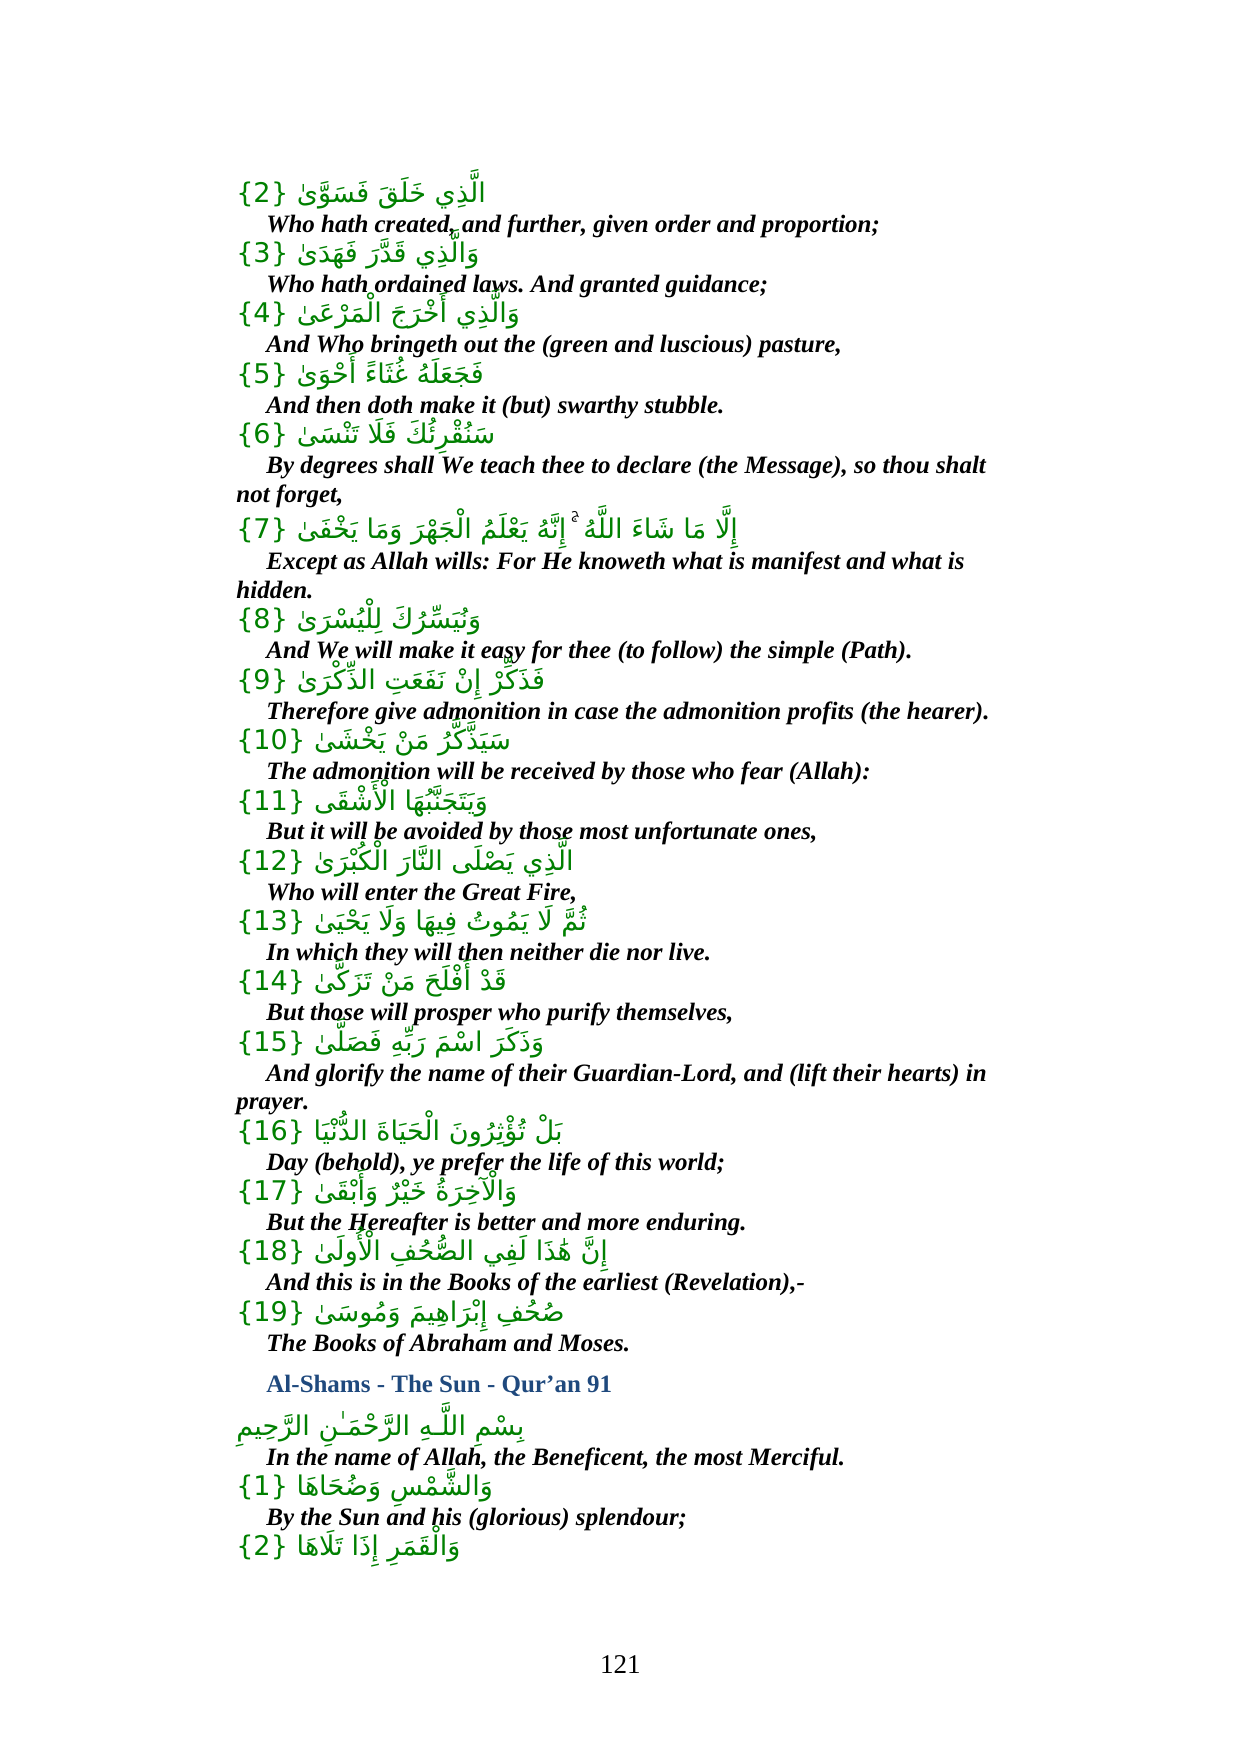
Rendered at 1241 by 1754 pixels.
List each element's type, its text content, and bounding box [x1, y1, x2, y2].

text إِنَّ هَٰذَا لَفِي الصُّحُفِ الْأُولَىٰ {18} [236, 1236, 1004, 1267]
text قَدْ أَفْلَحَ مَنْ تَزَكَّىٰ {14} [236, 966, 1004, 997]
text وَيَتَجَنَّبُهَا الْأَشْقَى {11} [236, 785, 1004, 816]
text وَالَّذِي قَدَّرَ فَهَدَىٰ {3} [236, 237, 1004, 269]
text By degrees shall We teach thee to declare (the Message), so thou shalt not forget, [236, 450, 1004, 507]
text But the Hereafter is better and more enduring. [236, 1207, 1004, 1236]
text In the name of Allah, the Beneficent, the most Merciful. [236, 1442, 1004, 1470]
text صُحُفِ إِبْرَاهِيمَ وَمُوسَىٰ {19} [236, 1296, 1004, 1328]
text Therefore give admonition in case the admonition profits (the hearer). [236, 696, 1004, 724]
text ثُمَّ لَا يَمُوتُ فِيهَا وَلَا يَحْيَىٰ {13} [236, 905, 1004, 937]
text By the Sun and his (glorious) splendour; [236, 1502, 1004, 1531]
text إِلَّا مَا شَاءَ اللَّهُ ۚ إِنَّهُ يَعْلَمُ الْجَهْرَ وَمَا يَخْفَىٰ {7} [236, 507, 1004, 546]
text وَالشَّمْسِ وَضُحَاهَا {1} [236, 1470, 1004, 1502]
subtitle Al-Shams - The Sun - Qur’an 91 [236, 1369, 1004, 1398]
text But those will prosper who purify themselves, [236, 997, 1004, 1026]
text بِسْمِ اللَّـهِ الرَّحْمَـٰنِ الرَّحِيمِ [236, 1410, 1004, 1442]
text Who hath created, and further, given order and proportion; [236, 209, 1004, 237]
text Who will enter the Great Fire, [236, 877, 1004, 905]
text الَّذِي يَصْلَى النَّارَ الْكُبْرَىٰ {12} [236, 845, 1004, 877]
text And then doth make it (but) swarthy stubble. [236, 390, 1004, 418]
text And glorify the name of their Guardian-Lord, and (lift their hearts) in prayer. [236, 1058, 1004, 1115]
text الَّذِي خَلَقَ فَسَوَّىٰ {2} [236, 177, 1004, 209]
text بَلْ تُؤْثِرُونَ الْحَيَاةَ الدُّنْيَا {16} [236, 1115, 1004, 1147]
text But it will be avoided by those most unfortunate ones, [236, 816, 1004, 845]
text وَالْقَمَرِ إِذَا تَلَاهَا {2} [236, 1531, 1004, 1562]
text Day (behold), ye prefer the life of this world; [236, 1147, 1004, 1175]
text سَنُقْرِئُكَ فَلَا تَنْسَىٰ {6} [236, 418, 1004, 450]
text And this is in the Books of the earliest (Revelation),- [236, 1267, 1004, 1296]
text وَنُيَسِّرُكَ لِلْيُسْرَىٰ {8} [236, 604, 1004, 635]
text وَذَكَرَ اسْمَ رَبِّهِ فَصَلَّىٰ {15} [236, 1026, 1004, 1058]
text وَالَّذِي أَخْرَجَ الْمَرْعَىٰ {4} [236, 298, 1004, 329]
text فَجَعَلَهُ غُثَاءً أَحْوَىٰ {5} [236, 358, 1004, 390]
text And We will make it easy for thee (to follow) the simple (Path). [236, 635, 1004, 664]
text The admonition will be received by those who fear (Allah): [236, 756, 1004, 785]
text In which they will then neither die nor live. [236, 937, 1004, 966]
text وَالْآخِرَةُ خَيْرٌ وَأَبْقَىٰ {17} [236, 1175, 1004, 1207]
text Who hath ordained laws. And granted guidance; [236, 269, 1004, 298]
text The Books of Abraham and Moses. [236, 1328, 1004, 1356]
text Except as Allah wills: For He knoweth what is manifest and what is hidden. [236, 546, 1004, 604]
text فَذَكِّرْ إِنْ نَفَعَتِ الذِّكْرَىٰ {9} [236, 664, 1004, 696]
text And Who bringeth out the (green and luscious) pasture, [236, 329, 1004, 358]
text سَيَذَّكَّرُ مَنْ يَخْشَىٰ {10} [236, 724, 1004, 756]
